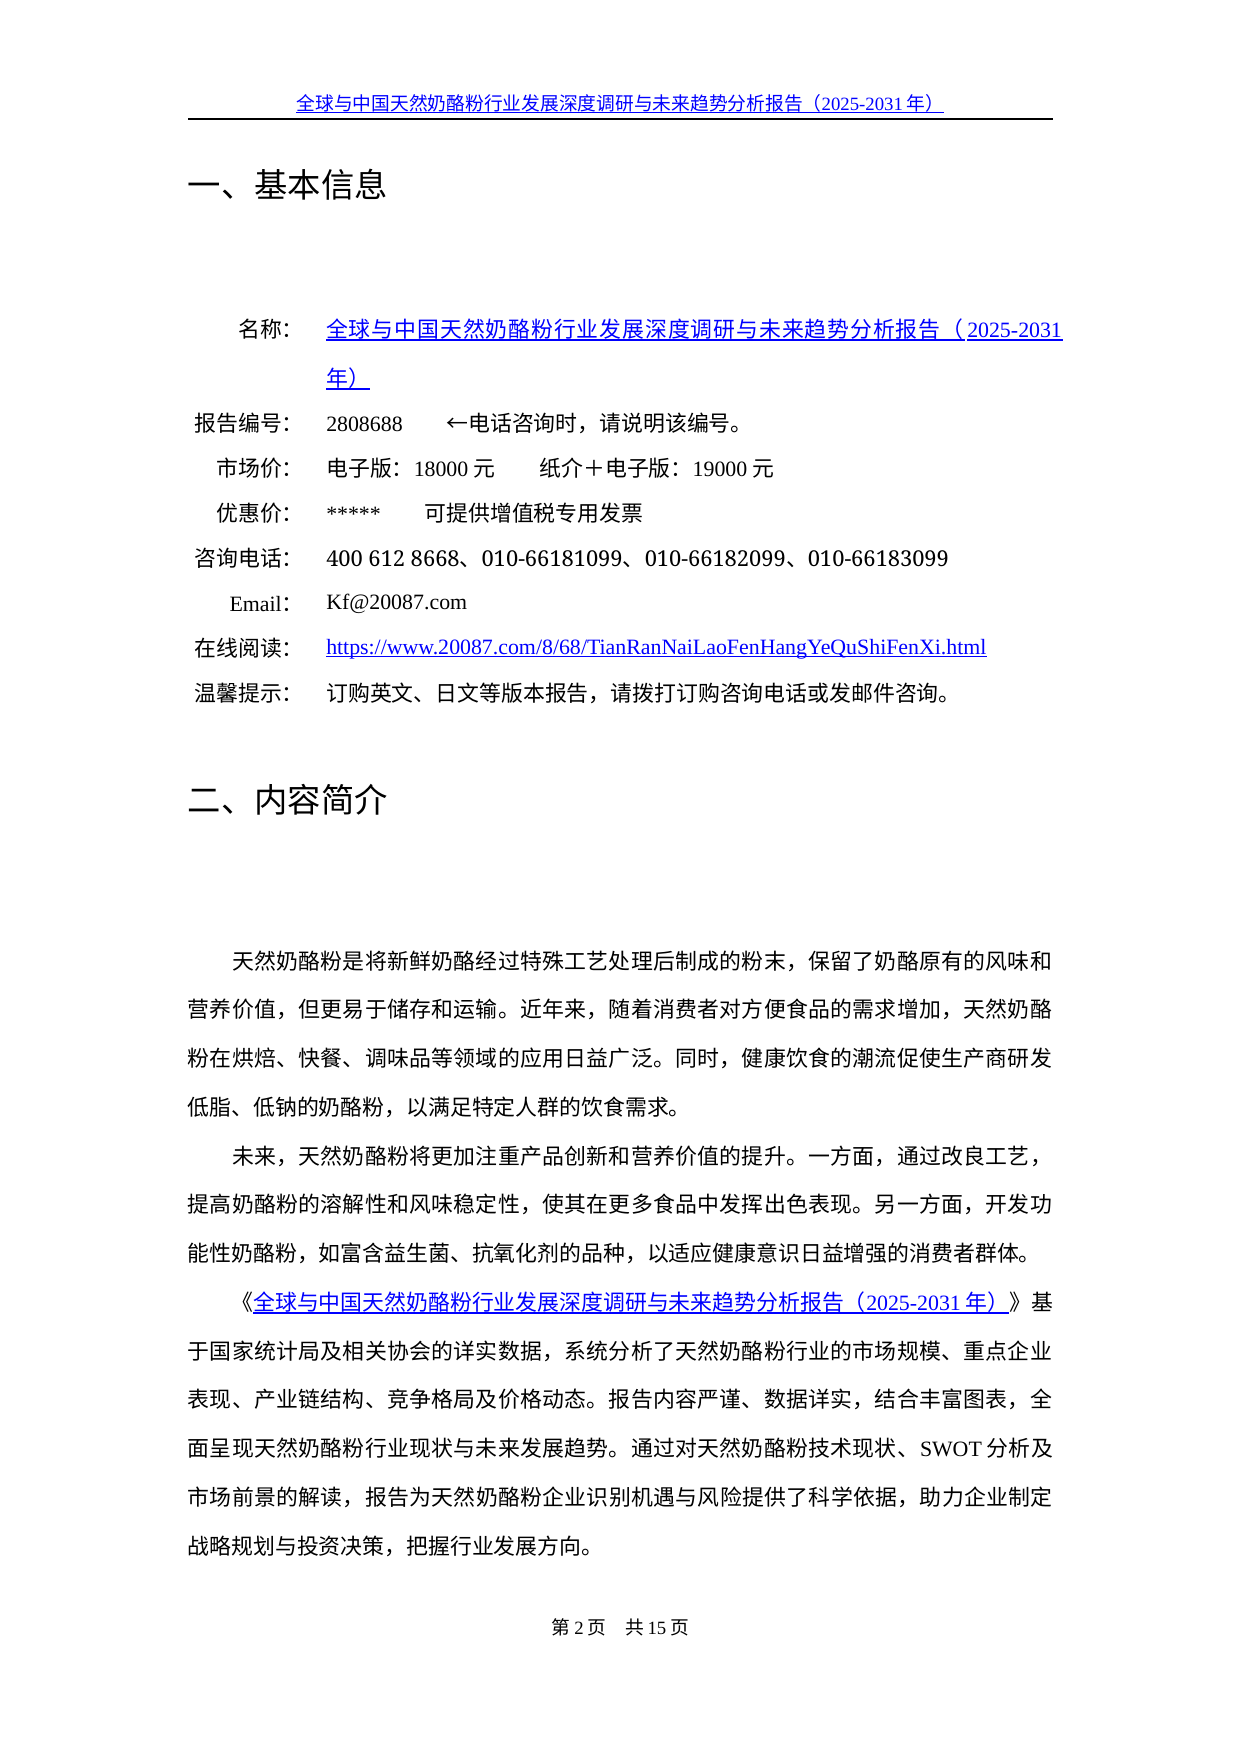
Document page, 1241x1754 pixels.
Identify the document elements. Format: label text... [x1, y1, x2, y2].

table_cell 市场价： [167, 450, 315, 495]
table_cell 温馨提示： [167, 675, 315, 720]
table_cell Kf@20087.com [315, 585, 1073, 630]
table_cell 电子版：18000 元 纸介＋电子版：19000 元 [315, 450, 1073, 495]
table_header 全球与中国天然奶酪粉行业发展深度调研与未来趋势分析报告（2025-2031年） [315, 312, 1073, 405]
table_cell 2808688 ←电话咨询时，请说明该编号。 [315, 405, 1073, 450]
table_cell Email： [167, 585, 315, 630]
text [187, 943, 1053, 1561]
table_cell 优惠价： [167, 495, 315, 540]
title 一、基本信息 [187, 150, 1053, 215]
table_cell 咨询电话： [167, 540, 315, 585]
table_cell 400 612 8668、010-66181099、010-66182099、010-66183099 [315, 540, 1073, 585]
table_cell 订购英文、日文等版本报告，请拨打订购咨询电话或发邮件咨询。 [315, 675, 1073, 720]
table_cell 报告编号： [167, 405, 315, 450]
table_header 名称： [167, 312, 315, 405]
table_cell [315, 630, 1073, 675]
table_cell 在线阅读： [167, 630, 315, 675]
title 二、内容简介 [187, 766, 1053, 831]
table_cell ***** 可提供增值税专用发票 [315, 495, 1073, 540]
